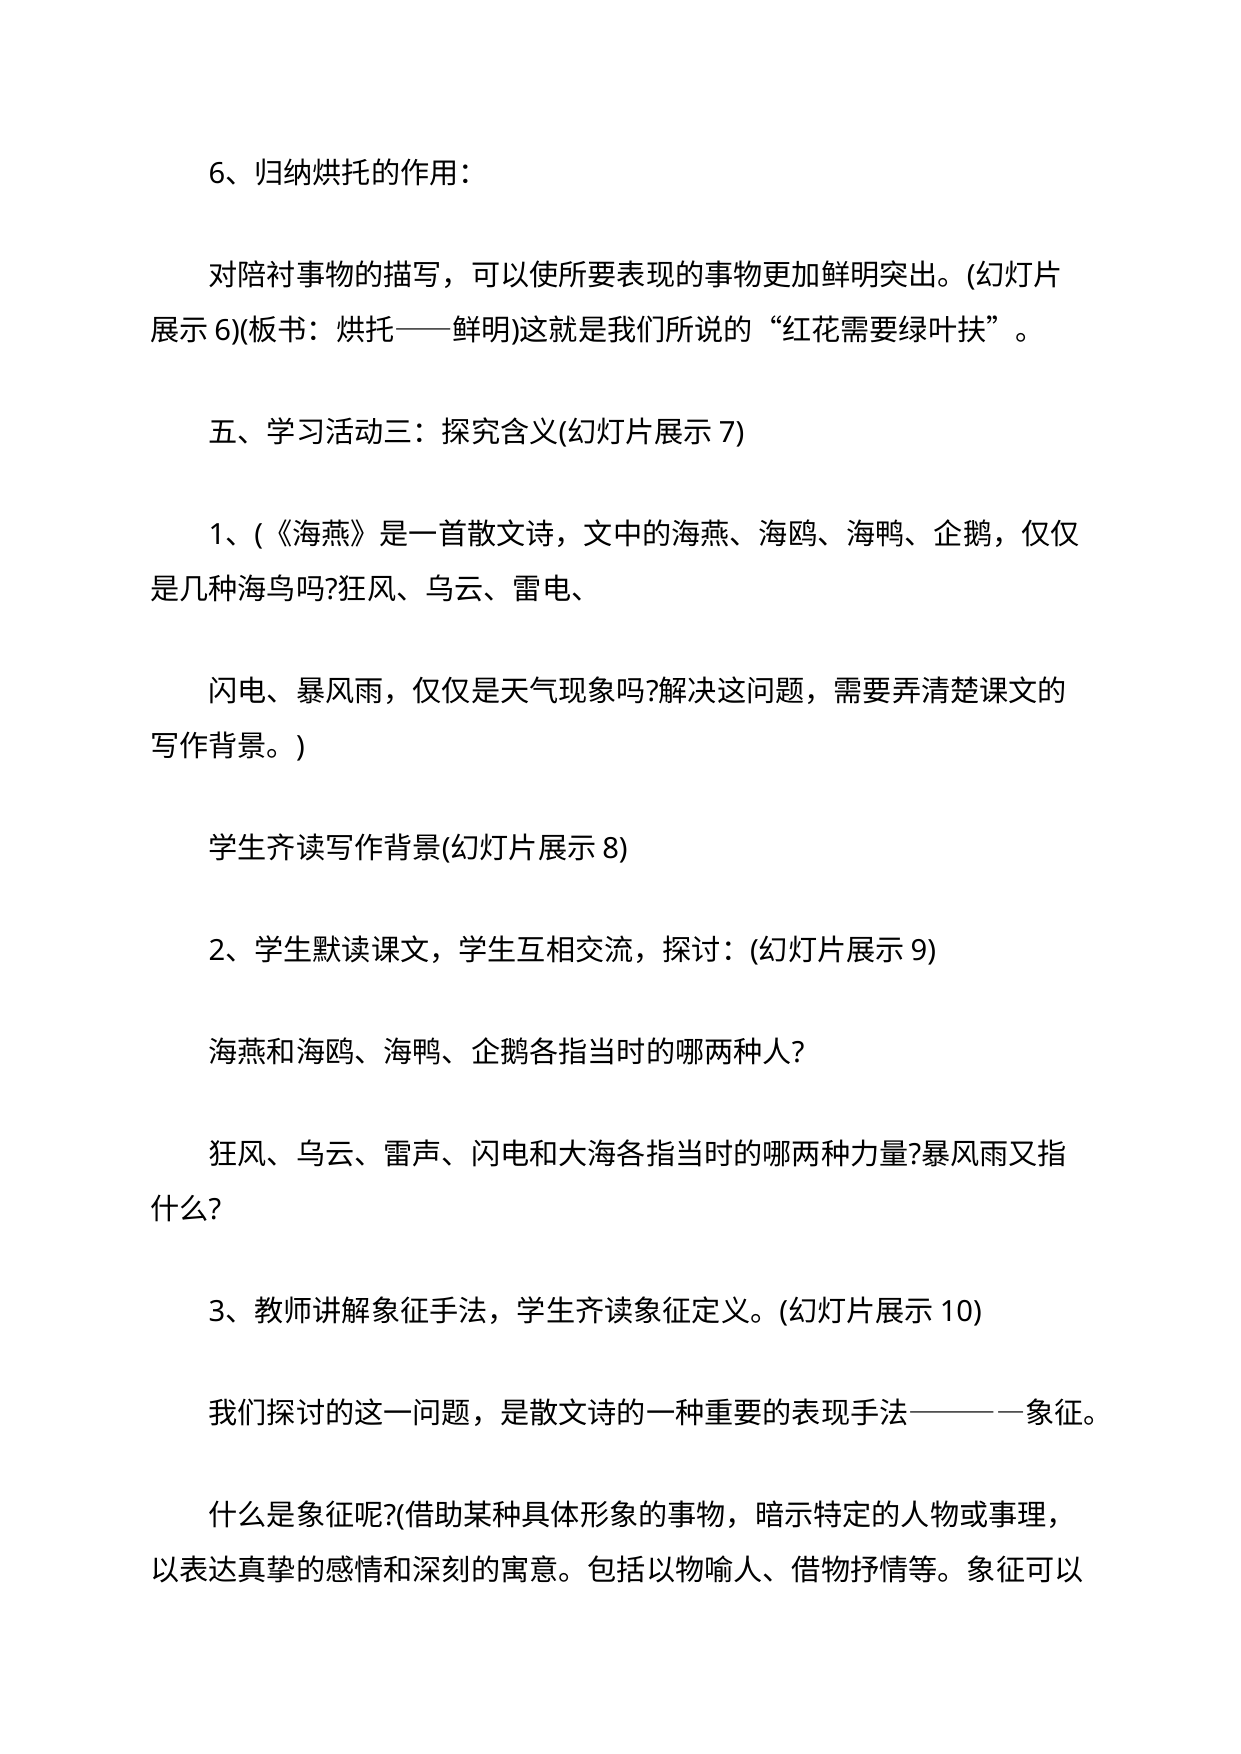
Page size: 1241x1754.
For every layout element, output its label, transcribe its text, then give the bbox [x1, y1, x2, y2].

text 五、学习活动三：探究含义(幻灯片展示7) [150, 409, 1090, 451]
text 我们探讨的这一问题，是散文诗的一种重要的表现手法————象征。 [150, 1390, 1090, 1432]
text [150, 1492, 1090, 1589]
text 海燕和海鸥、海鸭、企鹅各指当时的哪两种人? [150, 1029, 1090, 1071]
text 2、学生默读课文，学生互相交流，探讨：(幻灯片展示9) [150, 927, 1090, 969]
text 对陪衬事物的描写，可以使所要表现的事物更加鲜明突出。(幻灯片展示6)(板书：烘托——鲜明)这就是我们所说的“红花需要绿叶扶”。 [150, 252, 1090, 349]
text 3、教师讲解象征手法，学生齐读象征定义。(幻灯片展示10) [150, 1288, 1090, 1330]
text 6、归纳烘托的作用： [150, 150, 1090, 192]
text 狂风、乌云、雷声、闪电和大海各指当时的哪两种力量?暴风雨又指什么? [150, 1131, 1090, 1228]
text 1、(《海燕》是一首散文诗，文中的海燕、海鸥、海鸭、企鹅，仅仅是几种海鸟吗?狂风、乌云、雷电、 [150, 511, 1090, 608]
text 学生齐读写作背景(幻灯片展示8) [150, 825, 1090, 867]
text 闪电、暴风雨，仅仅是天气现象吗?解决这问题，需要弄清楚课文的写作背景。) [150, 668, 1090, 765]
